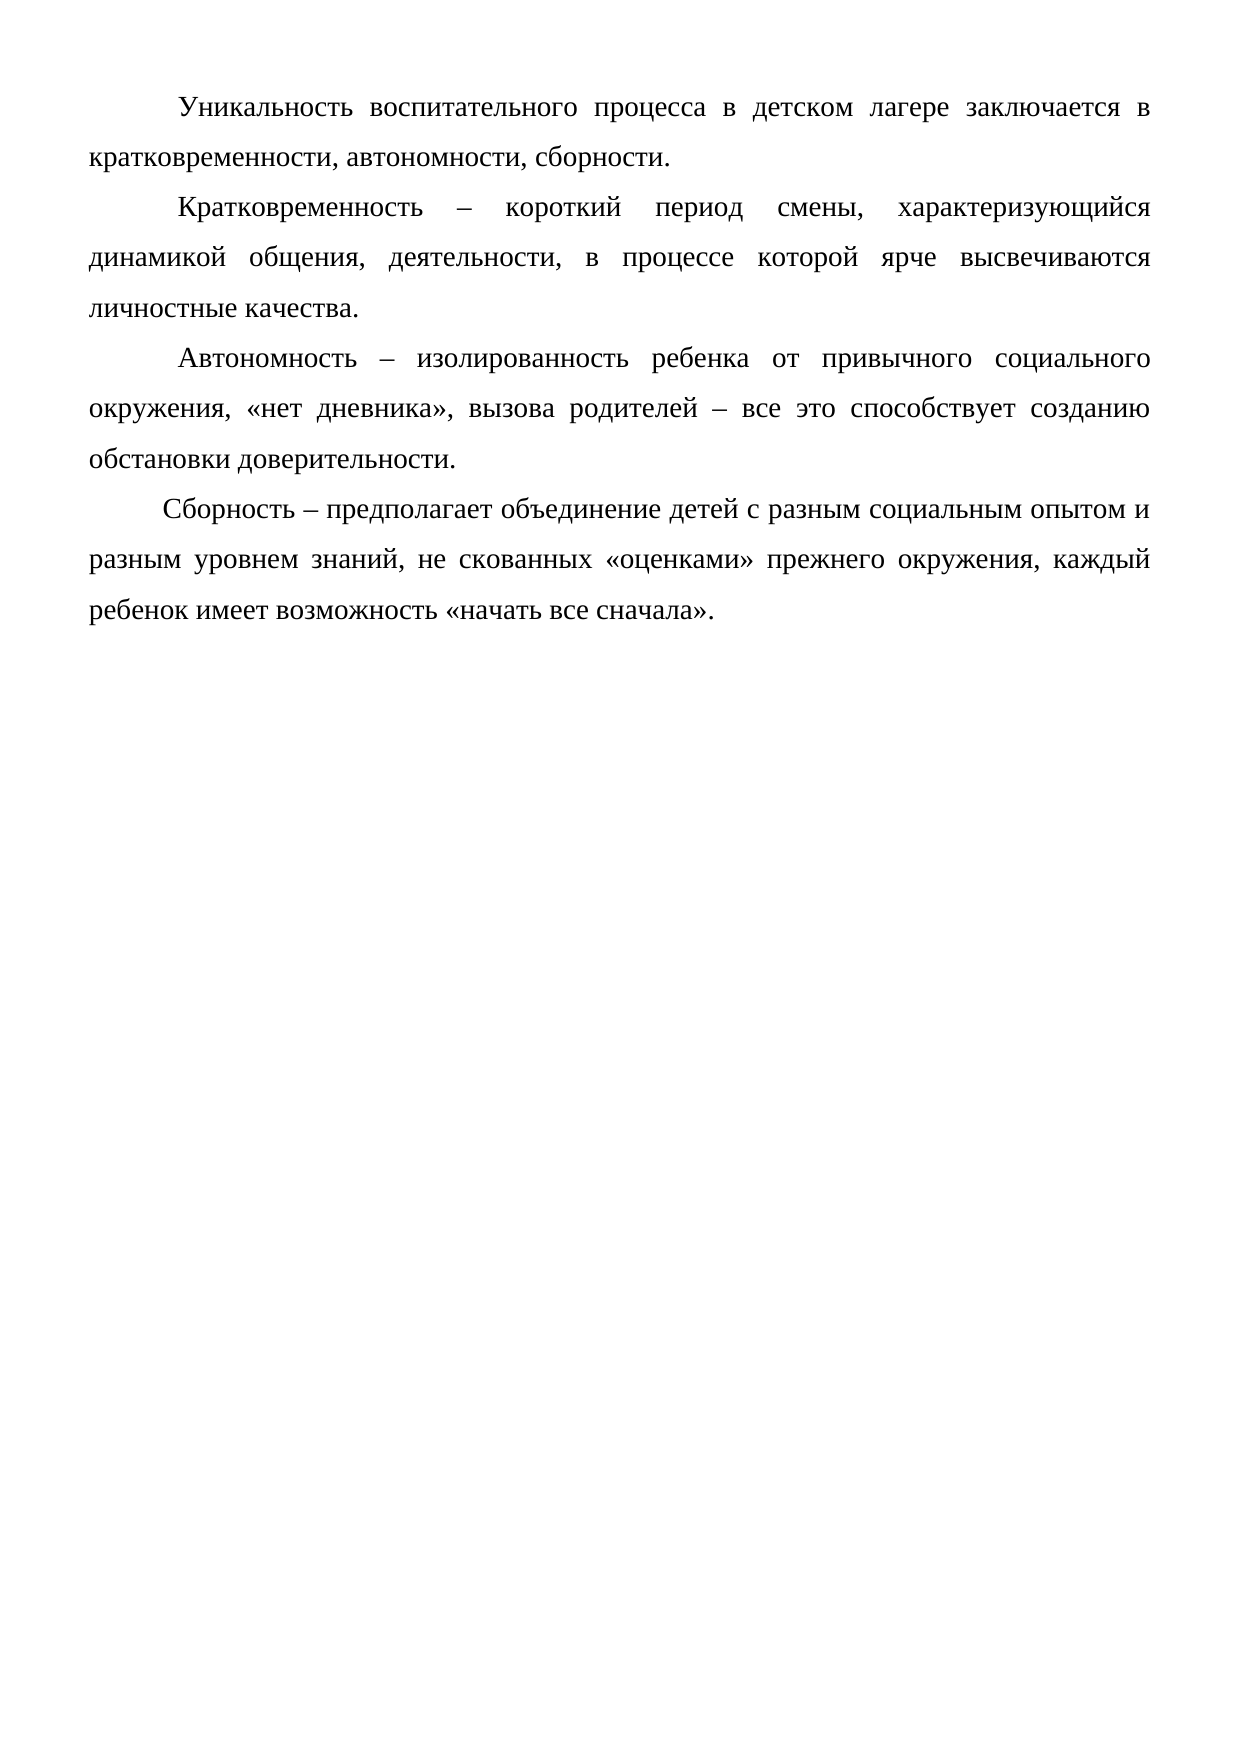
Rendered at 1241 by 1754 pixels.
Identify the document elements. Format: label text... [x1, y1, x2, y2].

text Сборность – предполагает объединение детей с разным социальным опытом и разным уровнем знаний, не скованных «оценками» прежнего окружения, каждый ребенок имеет возможность «начать все сначала». [89, 491, 1152, 625]
text Уникальность воспитательного процесса в детском лагере заключается в кратковременности, автономности, сборности. [89, 89, 1152, 172]
text Кратковременность – короткий период смены, характеризующийся динамикой общения, деятельности, в процессе которой ярче высвечиваются личностные качества. [89, 189, 1152, 323]
text Автономность – изолированность ребенка от привычного социального окружения, «нет дневника», вызова родителей – все это способствует созданию обстановки доверительности. [89, 340, 1152, 474]
